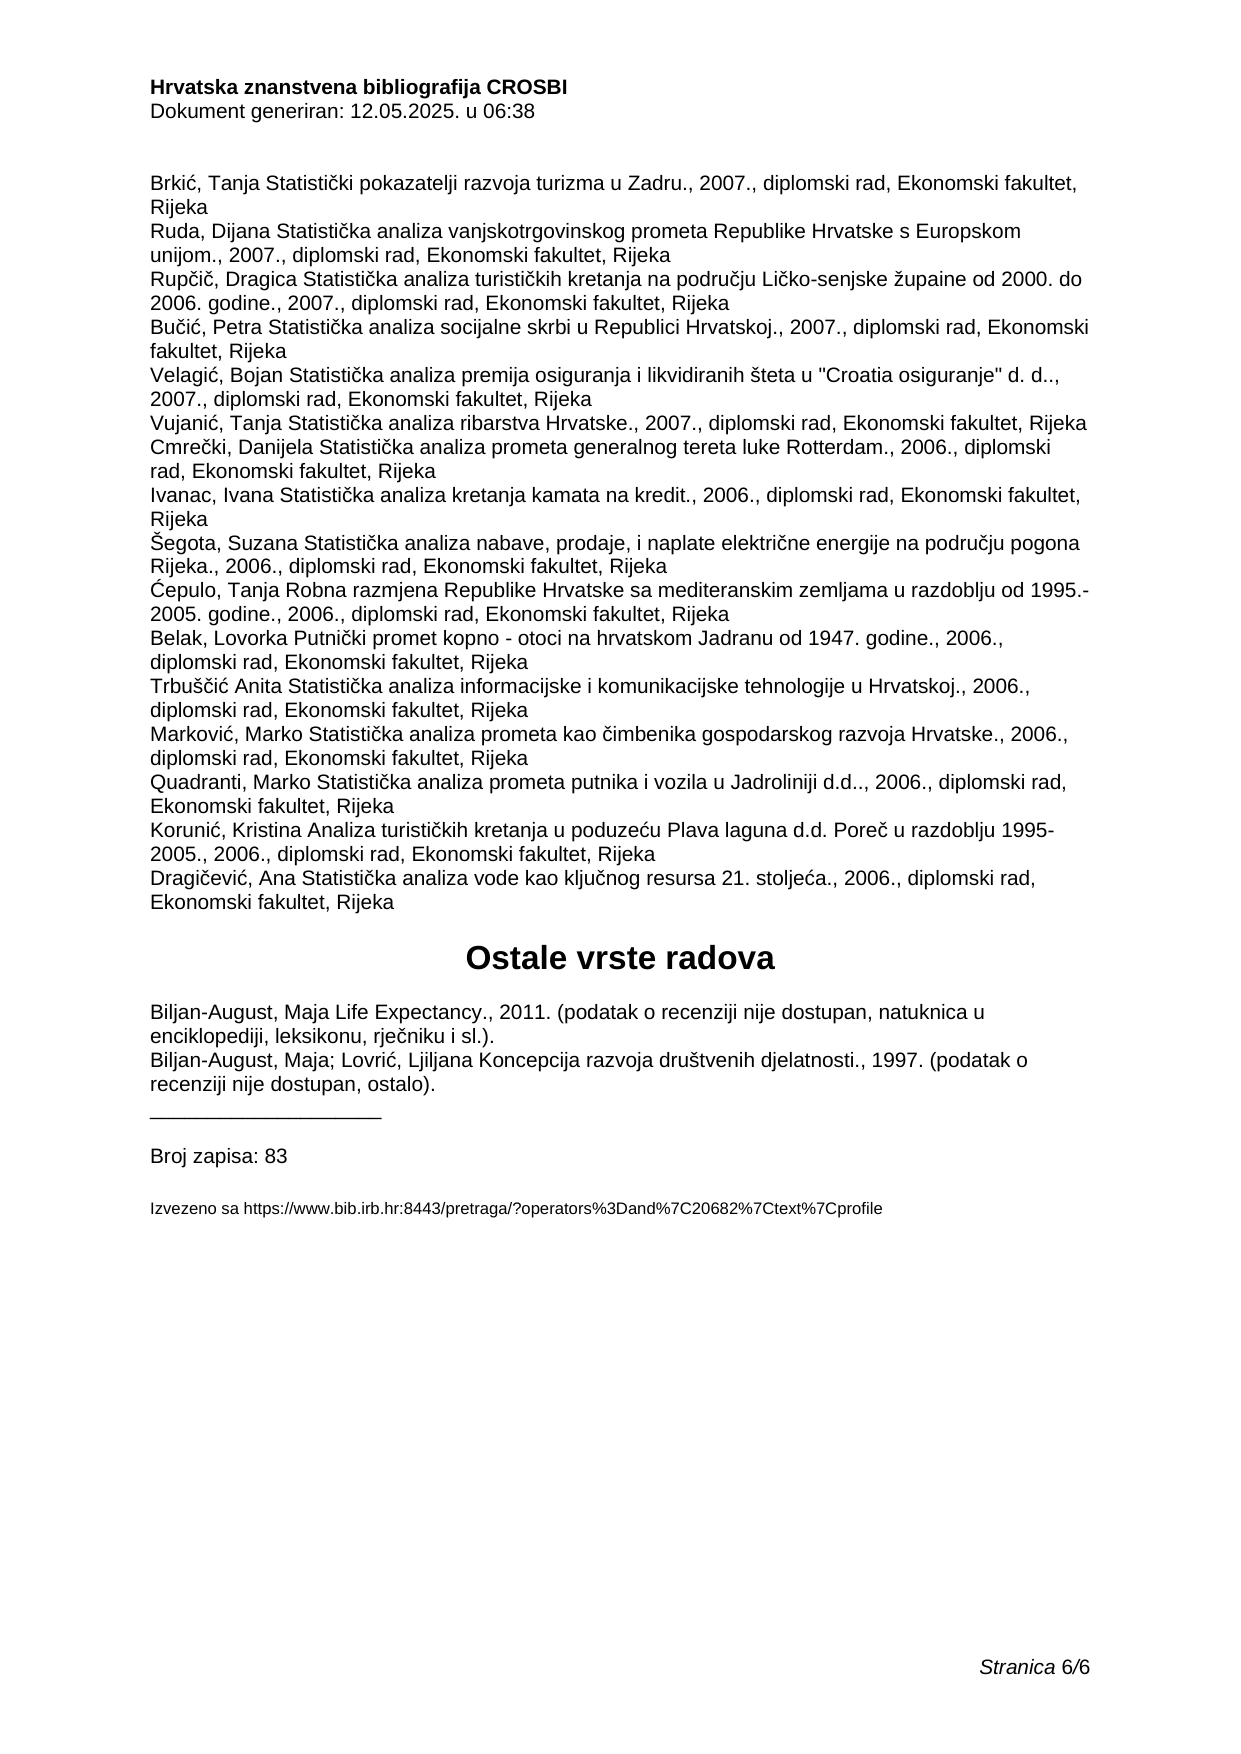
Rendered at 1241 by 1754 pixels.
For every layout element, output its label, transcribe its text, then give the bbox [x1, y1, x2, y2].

text Rupčič, Dragica [150, 267, 1090, 315]
text Quadranti, Marko [150, 770, 1090, 818]
text Broj zapisa: 83 [150, 1144, 1090, 1168]
subtitle Ostale vrste radova [150, 938, 1090, 976]
text Šegota, Suzana [150, 530, 1090, 578]
text Ćepulo, Tanja [150, 578, 1090, 626]
text Ruda, Dijana [150, 219, 1090, 267]
text Bučić, Petra [150, 315, 1090, 363]
text Korunić, Kristina [150, 818, 1090, 866]
text Izvezeno sa https://www.bib.irb.hr:8443/pretraga/?operators%3Dand%7C20682%7Ctext%7Cprofile [150, 1199, 1090, 1218]
text Belak, Lovorka [150, 626, 1090, 674]
text Trbuščić Anita [150, 674, 1090, 722]
text Dragičević, Ana [150, 866, 1090, 914]
text ____________________ [150, 1096, 1090, 1120]
text Ivanac, Ivana [150, 482, 1090, 530]
text Velagić, Bojan [150, 363, 1090, 411]
text Cmrečki, Danijela [150, 434, 1090, 482]
text Vujanić, Tanja [150, 411, 1090, 434]
text Biljan-August, Maja; Lovrić, Ljiljana [150, 1048, 1090, 1096]
text Biljan-August, Maja [150, 1000, 1090, 1048]
text Brkić, Tanja [150, 171, 1090, 219]
text Marković, Marko [150, 722, 1090, 770]
